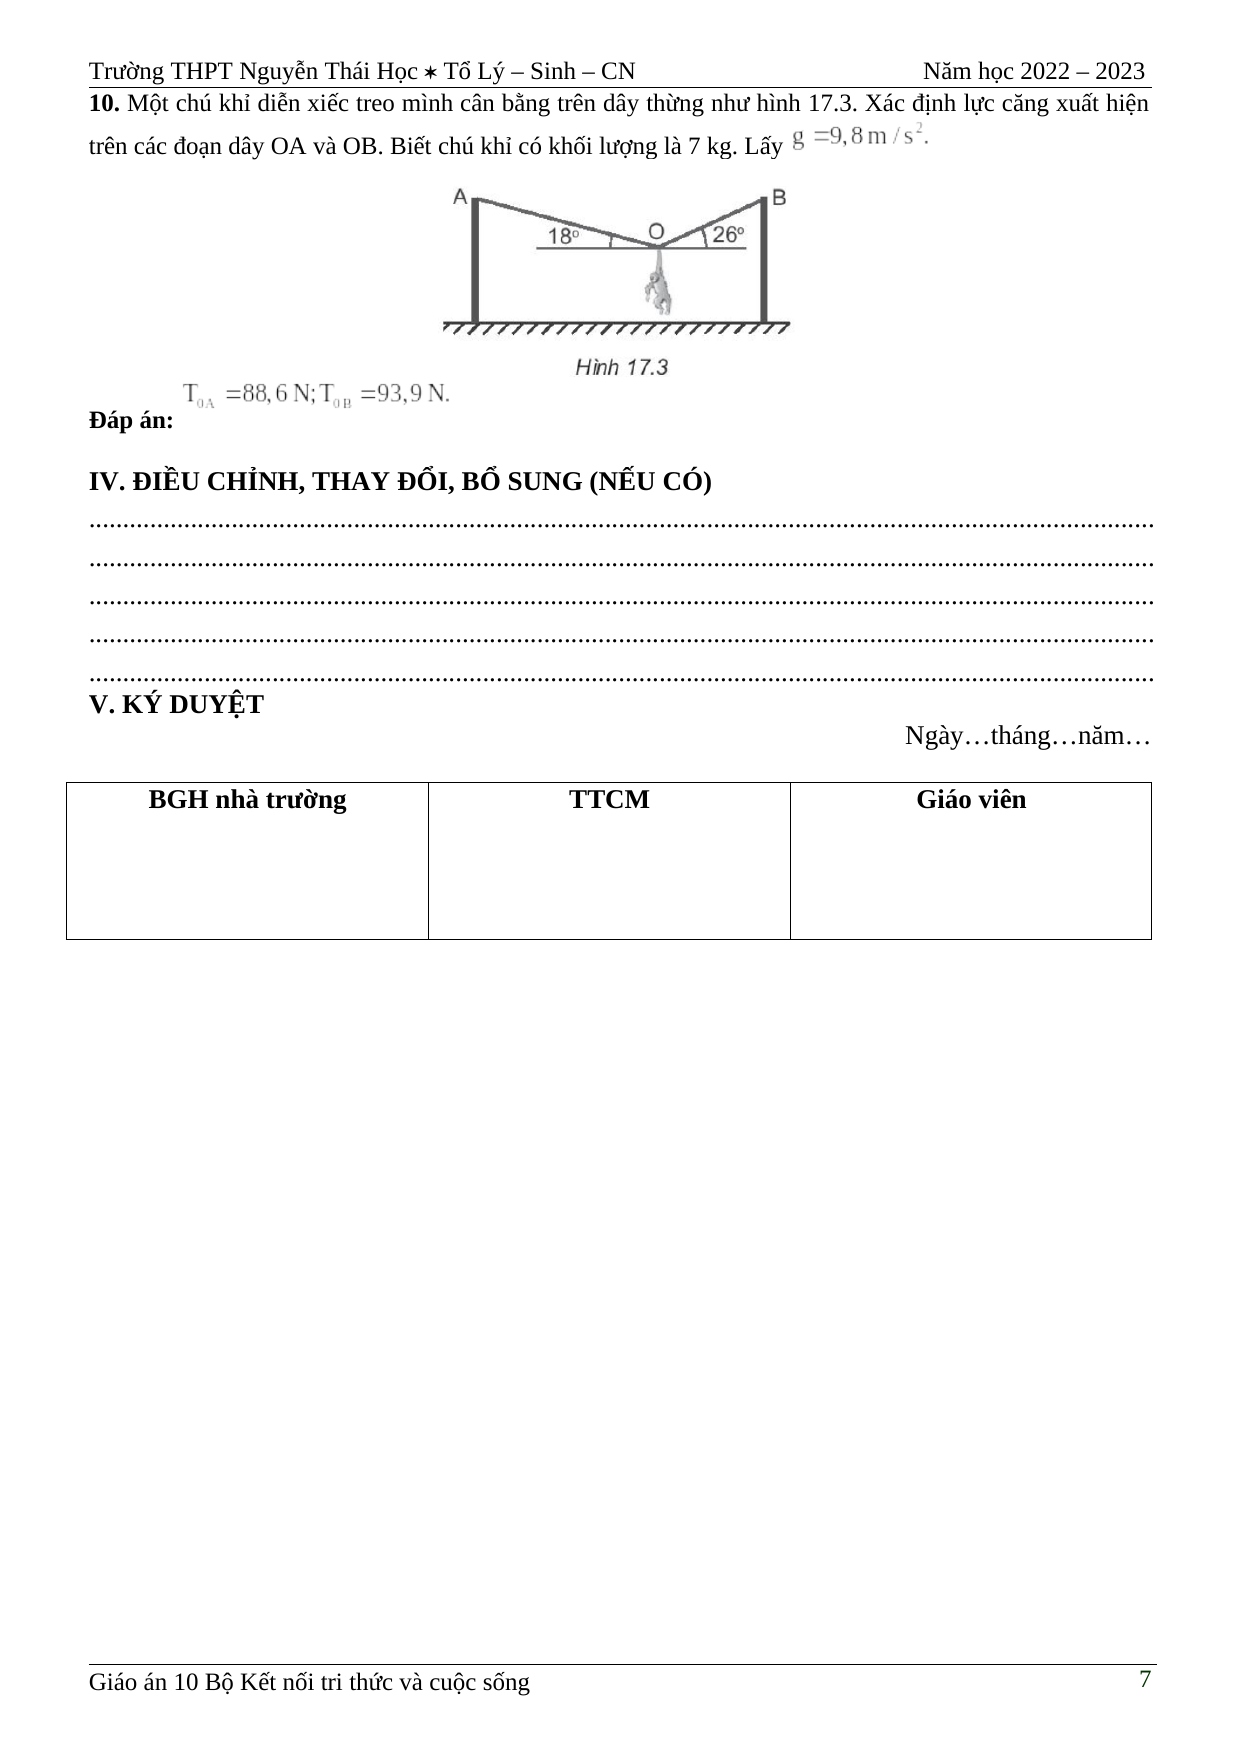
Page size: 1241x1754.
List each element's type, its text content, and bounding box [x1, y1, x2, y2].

text Đáp án: [89, 377, 1152, 434]
text IV. ĐIỀU CHỈNH, THAY ĐỔI, BỔ SUNG (NẾU CÓ) [89, 466, 1152, 497]
text Ngày…tháng…năm… [89, 719, 1152, 751]
table_header TTCM [429, 783, 790, 938]
picture [438, 159, 802, 377]
table_header BGH nhà trường [67, 783, 428, 938]
text V. KÝ DUYỆT [89, 688, 1152, 719]
table_header Giáo viên [791, 783, 1151, 938]
text 10. Một chú khỉ diễn xiếc treo mình cân bằng trên dây thừng như hình 17.3. Xác định lực căng xuất hiện trên các đoạn dây OA và OB. Biết chú khỉ có khối lượng là 7 kg. Lấy [89, 88, 1152, 160]
